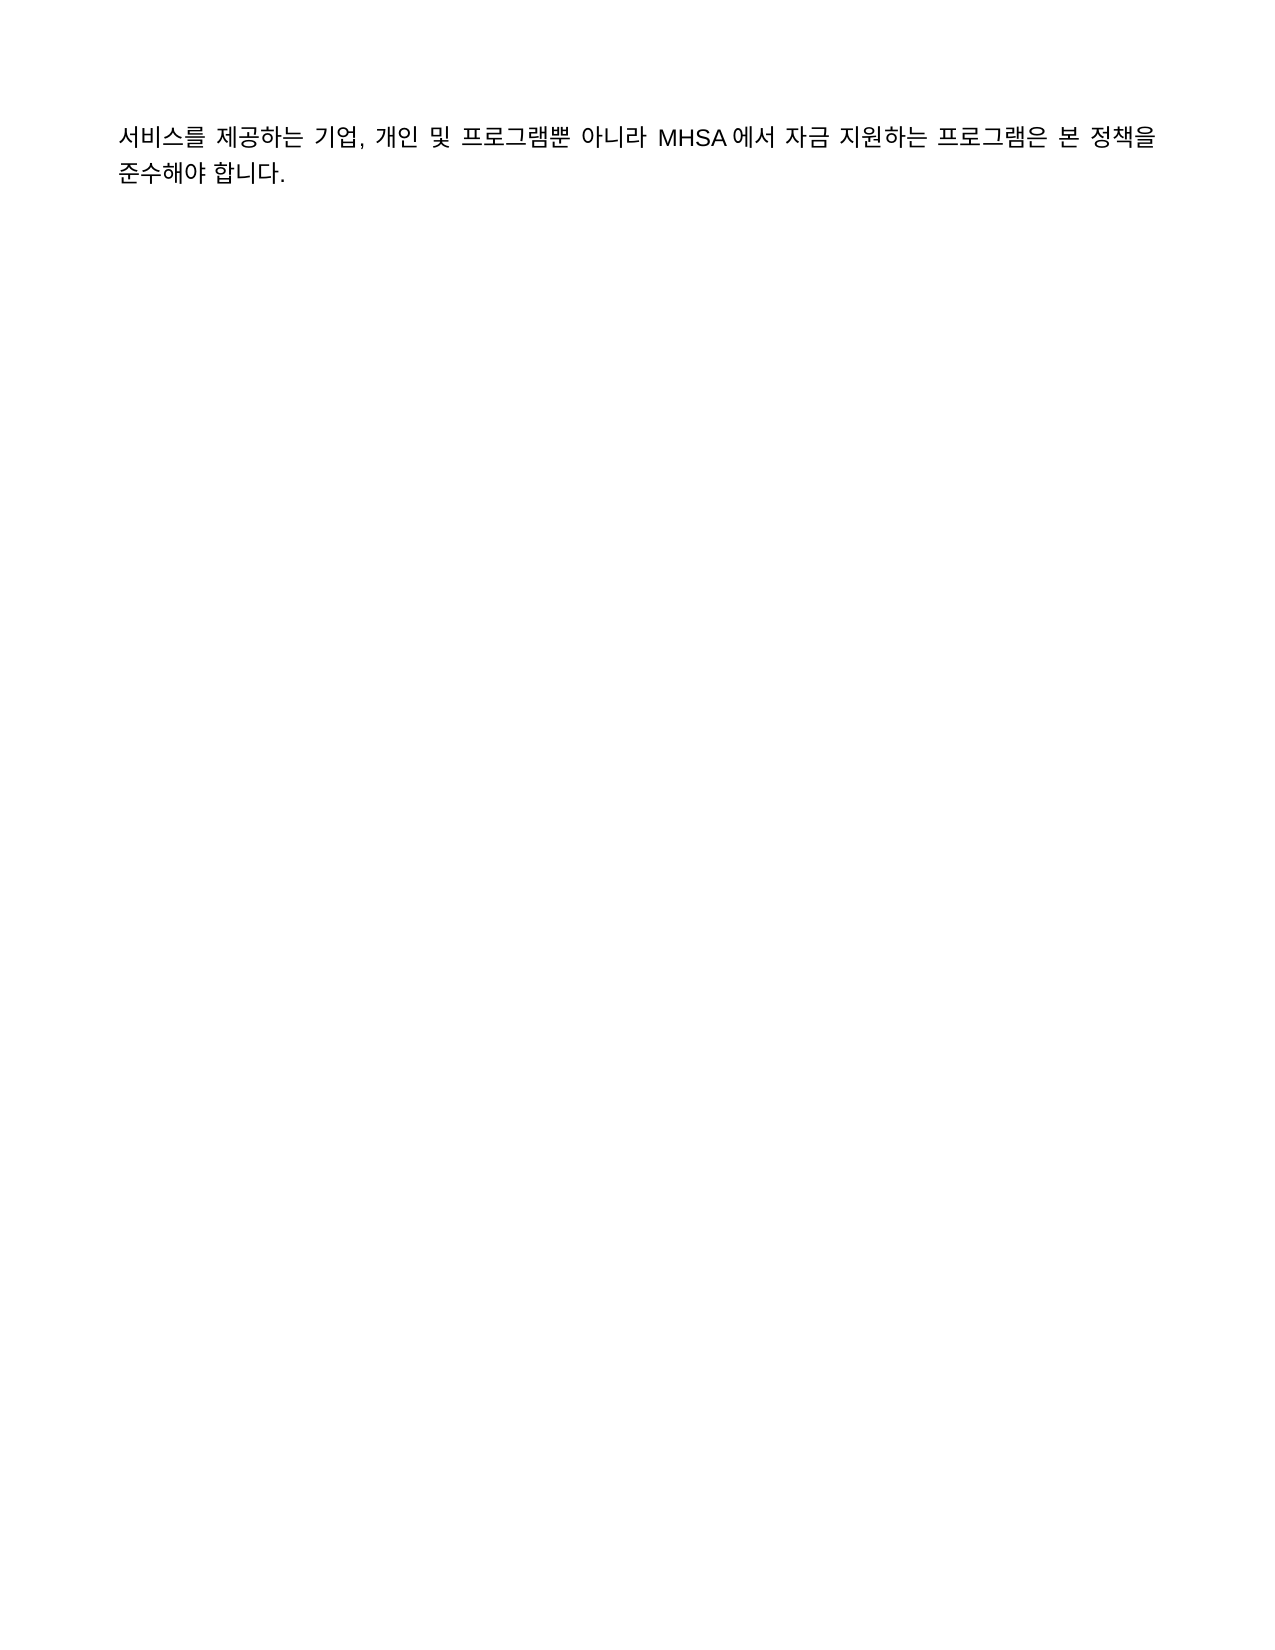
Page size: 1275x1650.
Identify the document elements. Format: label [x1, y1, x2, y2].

text [118, 118, 1157, 189]
